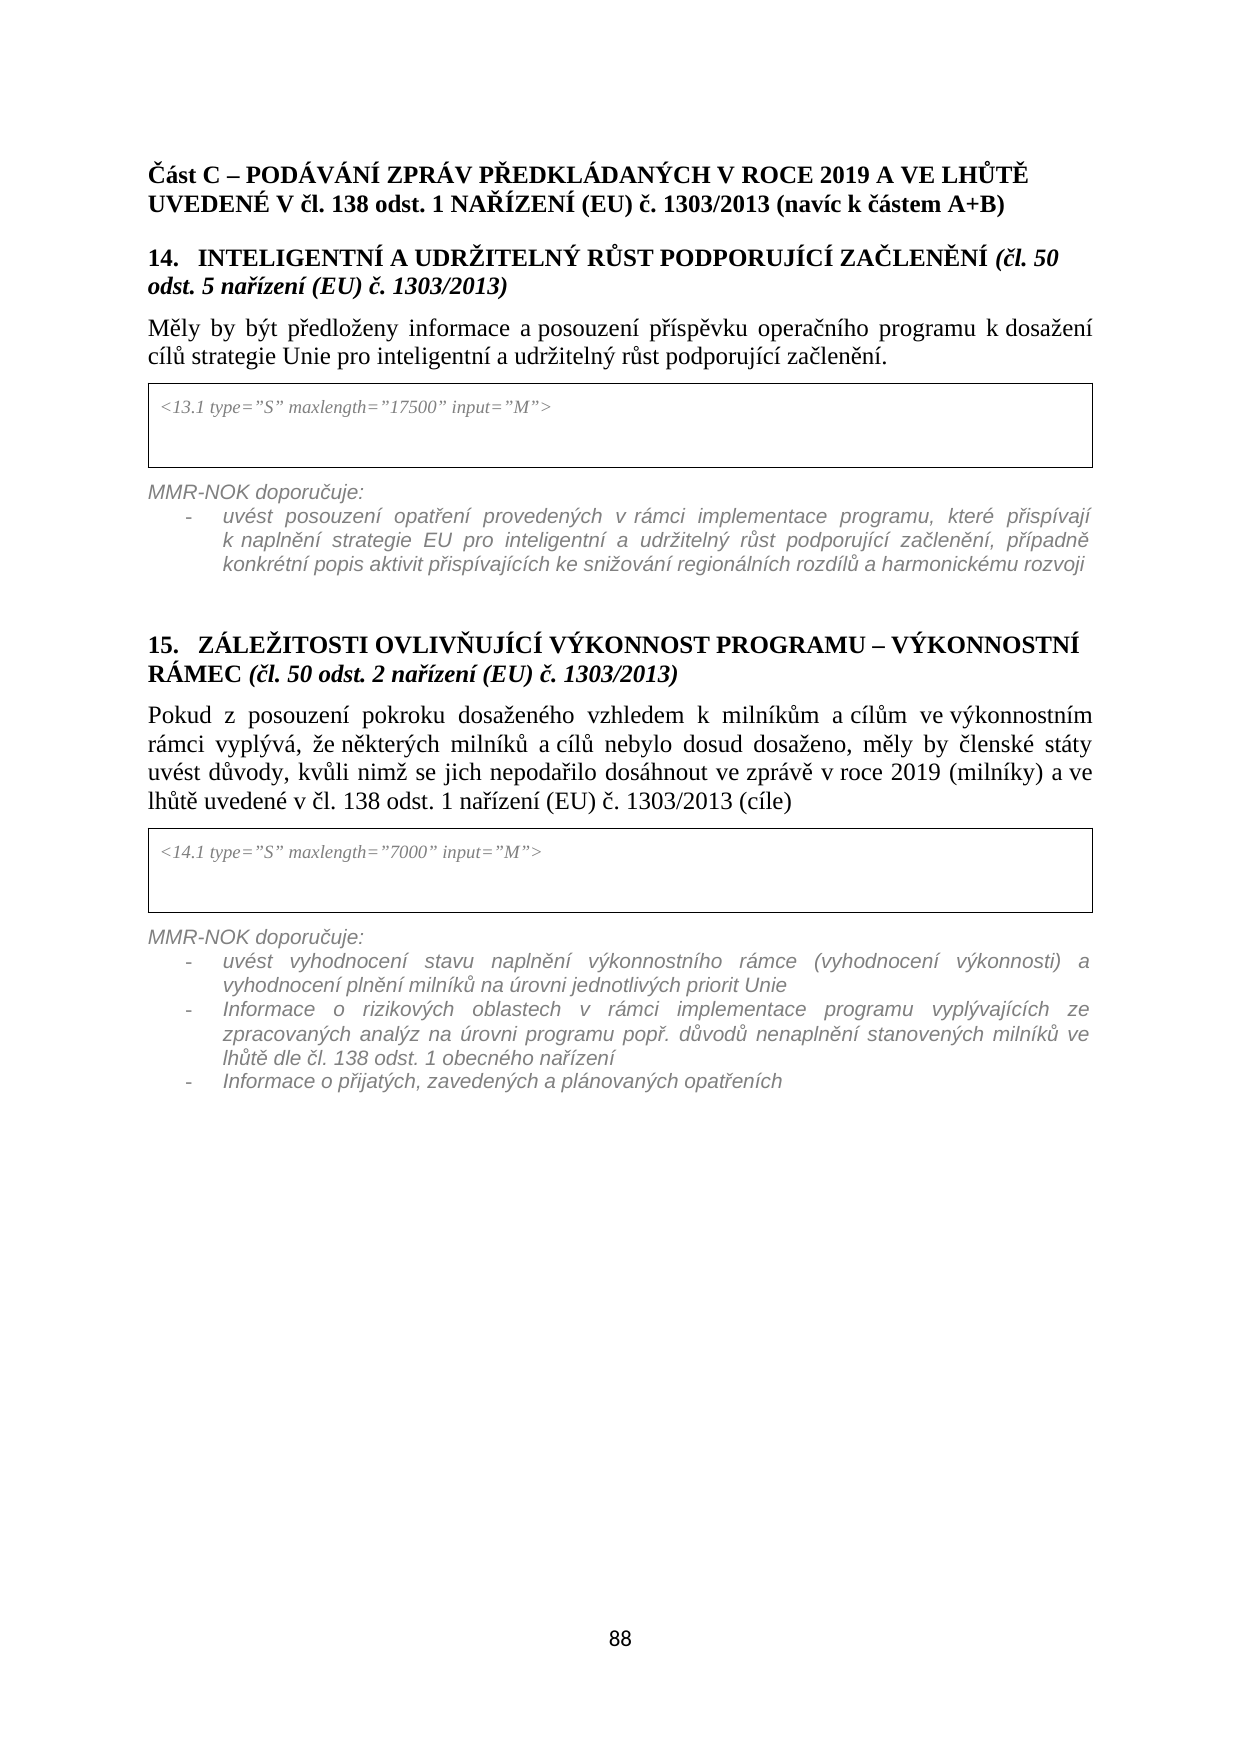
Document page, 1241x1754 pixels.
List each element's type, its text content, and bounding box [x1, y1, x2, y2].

text 15. ZÁLEŽITOSTI OVLIVŇUJÍCÍ VÝKONNOST PROGRAMU – VÝKONNOSTNÍ RÁMEC (čl. 50 odst. 2 nařízení (EU) č. 1303/2013) [148, 630, 1093, 687]
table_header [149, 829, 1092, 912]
list uvést vyhodnocení stavu naplnění výkonnostního rámce (vyhodnocení výkonnosti) a vyhodnocení plnění milníků na úrovni jednotlivých priorit Unie [185, 949, 1093, 997]
text MMR-NOK doporučuje: [148, 925, 1093, 949]
list uvést posouzení opatření provedených v rámci implementace programu, které přispívají k naplnění strategie EU pro inteligentní a udržitelný růst podporující začlenění, případně konkrétní popis aktivit přispívajících ke snižování regionálních rozdílů a harmonickému rozvoji [185, 504, 1093, 576]
list Informace o přijatých, zavedených a plánovaných opatřeních [185, 1069, 1093, 1093]
text Měly by být předloženy informace a posouzení příspěvku operačního programu k dosažení cílů strategie Unie pro inteligentní a udržitelný růst podporující začlenění. [148, 313, 1093, 370]
text Pokud z posouzení pokroku dosaženého vzhledem k milníkům a cílům ve výkonnostním rámci vyplývá, že některých milníků a cílů nebylo dosud dosaženo, měly by členské státy uvést důvody, kvůli nimž se jich nepodařilo dosáhnout ve zprávě v roce 2019 (milníky) a ve lhůtě uvedené v čl. 138 odst. 1 nařízení (EU) č. 1303/2013 (cíle) [148, 700, 1093, 815]
text MMR-NOK doporučuje: [148, 480, 1093, 504]
text 14. INTELIGENTNÍ A UDRŽITELNÝ RŮST PODPORUJÍCÍ ZAČLENĚNÍ (čl. 50 odst. 5 nařízení (EU) č. 1303/2013) [148, 243, 1093, 300]
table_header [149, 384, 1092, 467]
text Část C – PODÁVÁNÍ ZPRÁV PŘEDKLÁDANÝCH V ROCE 2019 A VE LHŮTĚ UVEDENÉ V čl. 138 odst. 1 NAŘÍZENÍ (EU) č. 1303/2013 (navíc k částem A+B) [148, 160, 1093, 218]
list Informace o rizikových oblastech v rámci implementace programu vyplývajících ze zpracovaných analýz na úrovni programu popř. důvodů nenaplnění stanovených milníků ve lhůtě dle čl. 138 odst. 1 obecného nařízení [185, 997, 1093, 1069]
